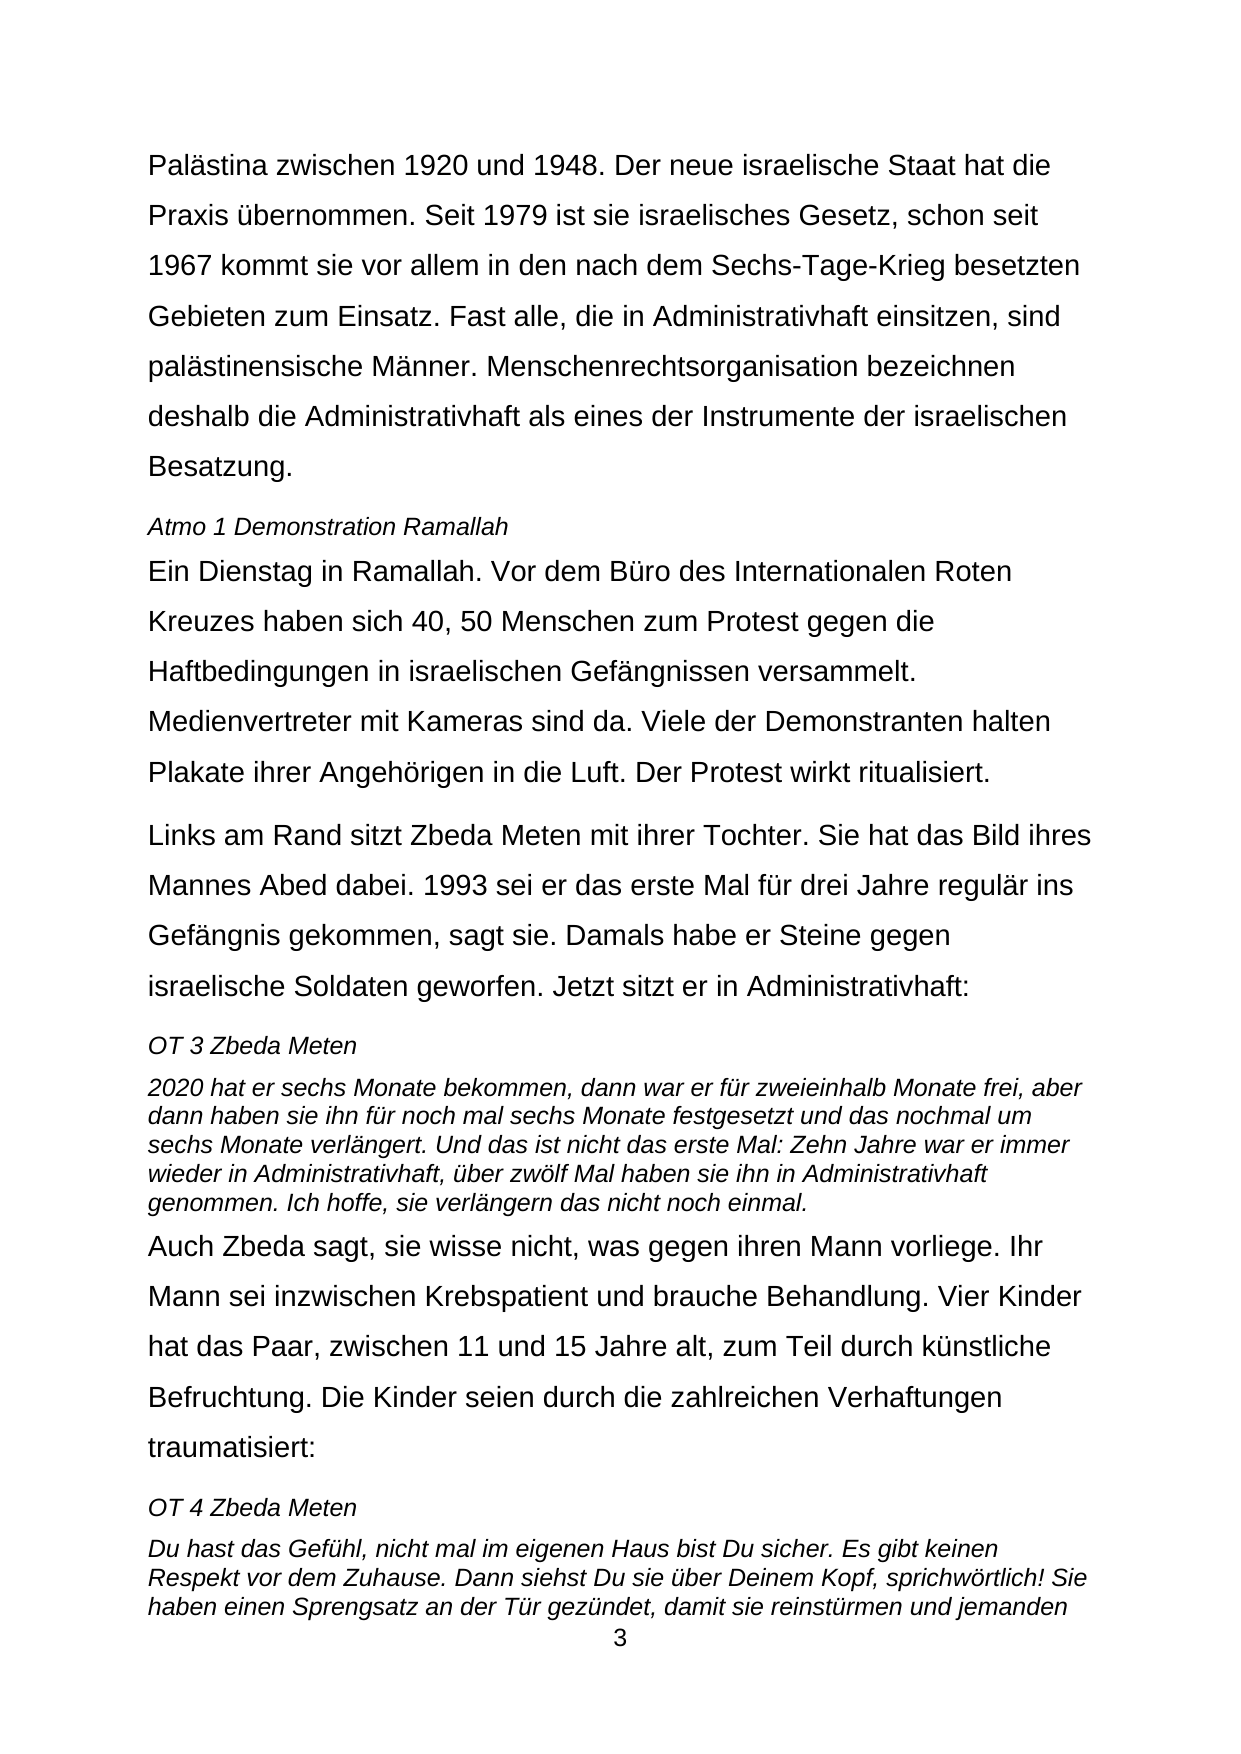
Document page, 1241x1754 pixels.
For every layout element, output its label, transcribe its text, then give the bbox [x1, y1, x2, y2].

text Auch Zbeda sagt, sie wisse nicht, was gegen ihren Mann vorliege. Ihr Mann sei inzwischen Krebspatient und brauche Behandlung. Vier Kinder hat das Paar, zwischen 11 und 15 Jahre alt, zum Teil durch künstliche Befruchtung. Die Kinder seien durch die zahlreichen Verhaftungen traumatisiert: [148, 1229, 1093, 1464]
text OT 3 Zbeda Meten [148, 1031, 1093, 1060]
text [148, 148, 1093, 483]
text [148, 1534, 1093, 1620]
text Atmo 1 Demonstration Ramallah [148, 512, 1093, 541]
text OT 4 Zbeda Meten [148, 1493, 1093, 1522]
text Ein Dienstag in Ramallah. Vor dem Büro des Internationalen Roten Kreuzes haben sich 40, 50 Menschen zum Protest gegen die Haftbedingungen in israelischen Gefängnissen versammelt. Medienvertreter mit Kameras sind da. Viele der Demonstranten halten Plakate ihrer Angehörigen in die Luft. Der Protest wirkt ritualisiert. [148, 553, 1093, 788]
text 2020 hat er sechs Monate bekommen, dann war er für zweieinhalb Monate frei, aber dann haben sie ihn für noch mal sechs Monate festgesetzt und das nochmal um sechs Monate verlängert. Und das ist nicht das erste Mal: Zehn Jahre war er immer wieder in Administrativhaft, über zwölf Mal haben sie ihn in Administrativhaft genommen. Ich hoffe, sie verlängern das nicht noch einmal. [148, 1073, 1093, 1216]
text Links am Rand sitzt Zbeda Meten mit ihrer Tochter. Sie hat das Bild ihres Mannes Abed dabei. 1993 sei er das erste Mal für drei Jahre regulär ins Gefängnis gekommen, sagt sie. Damals habe er Steine gegen israelische Soldaten geworfen. Jetzt sitzt er in Administrativhaft: [148, 818, 1093, 1002]
